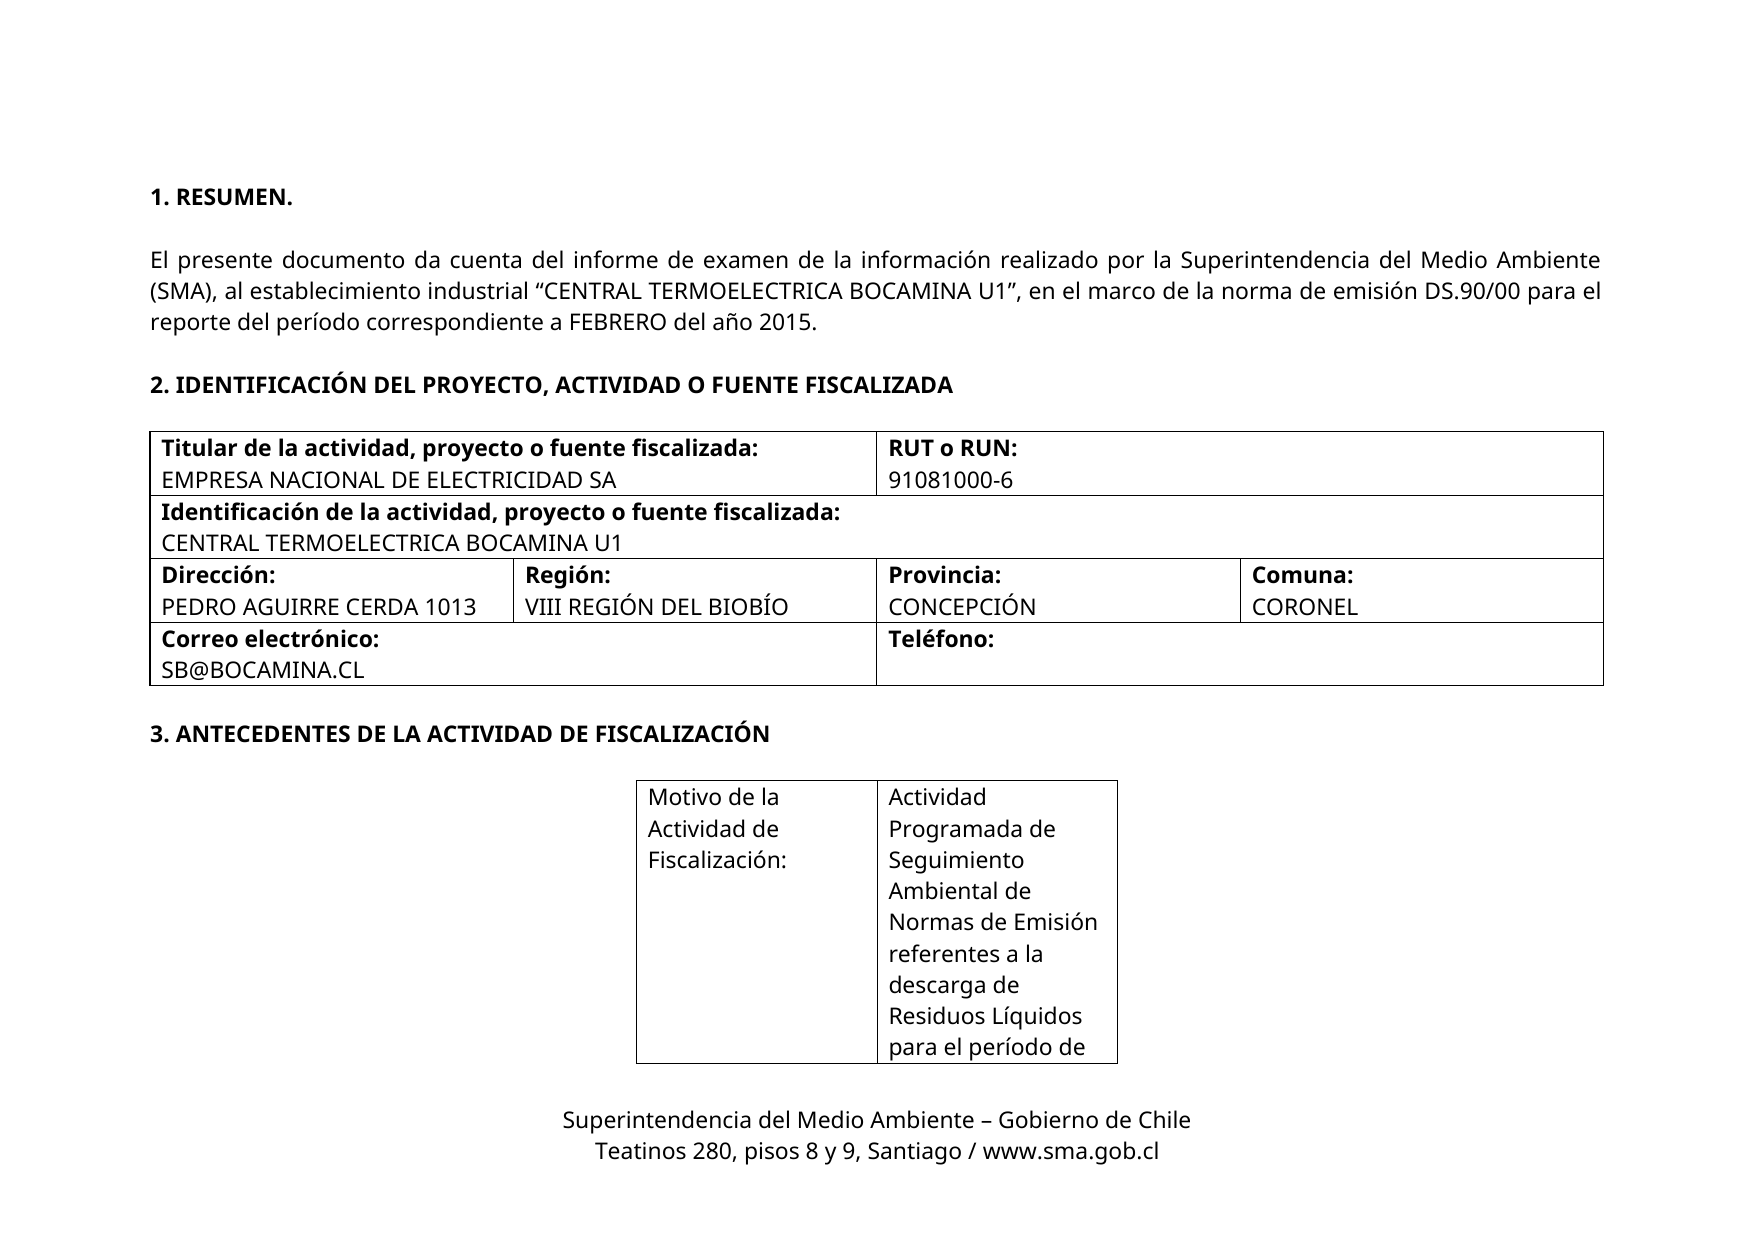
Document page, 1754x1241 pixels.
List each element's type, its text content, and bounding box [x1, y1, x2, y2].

table_cell Dirección: PEDRO AGUIRRE CERDA 1013 [151, 559, 513, 622]
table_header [637, 781, 877, 1062]
text El presente documento da cuenta del informe de examen de la información realizado por la Superintendencia del Medio Ambiente (SMA), al establecimiento industrial “CENTRAL TERMOELECTRICA BOCAMINA U1”, en el marco de la norma de emisión DS.90/00 para el reporte del período correspondiente a FEBRERO del año 2015. [150, 212, 1604, 337]
table_cell Provincia: CONCEPCIÓN [877, 559, 1240, 622]
table_header Titular de la actividad, proyecto o fuente fiscalizada: EMPRESA NACIONAL DE ELECTRICIDAD SA [151, 432, 876, 495]
table_cell Región: VIII REGIÓN DEL BIOBÍO [514, 559, 876, 622]
text 3. ANTECEDENTES DE LA ACTIVIDAD DE FISCALIZACIÓN [150, 686, 1604, 749]
table_cell Identificación de la actividad, proyecto o fuente fiscalizada: CENTRAL TERMOELECTRICA BOCAMINA U1 [151, 496, 1603, 558]
text 1. RESUMEN. [150, 150, 1604, 212]
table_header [878, 781, 1117, 1062]
table_header RUT o RUN: 91081000-6 [877, 432, 1603, 495]
table_cell Teléfono: [877, 623, 1603, 685]
table_cell Correo electrónico: SB@BOCAMINA.CL [151, 623, 876, 685]
table_cell Comuna: CORONEL [1241, 559, 1603, 622]
text 2. IDENTIFICACIÓN DEL PROYECTO, ACTIVIDAD O FUENTE FISCALIZADA [150, 337, 1604, 400]
